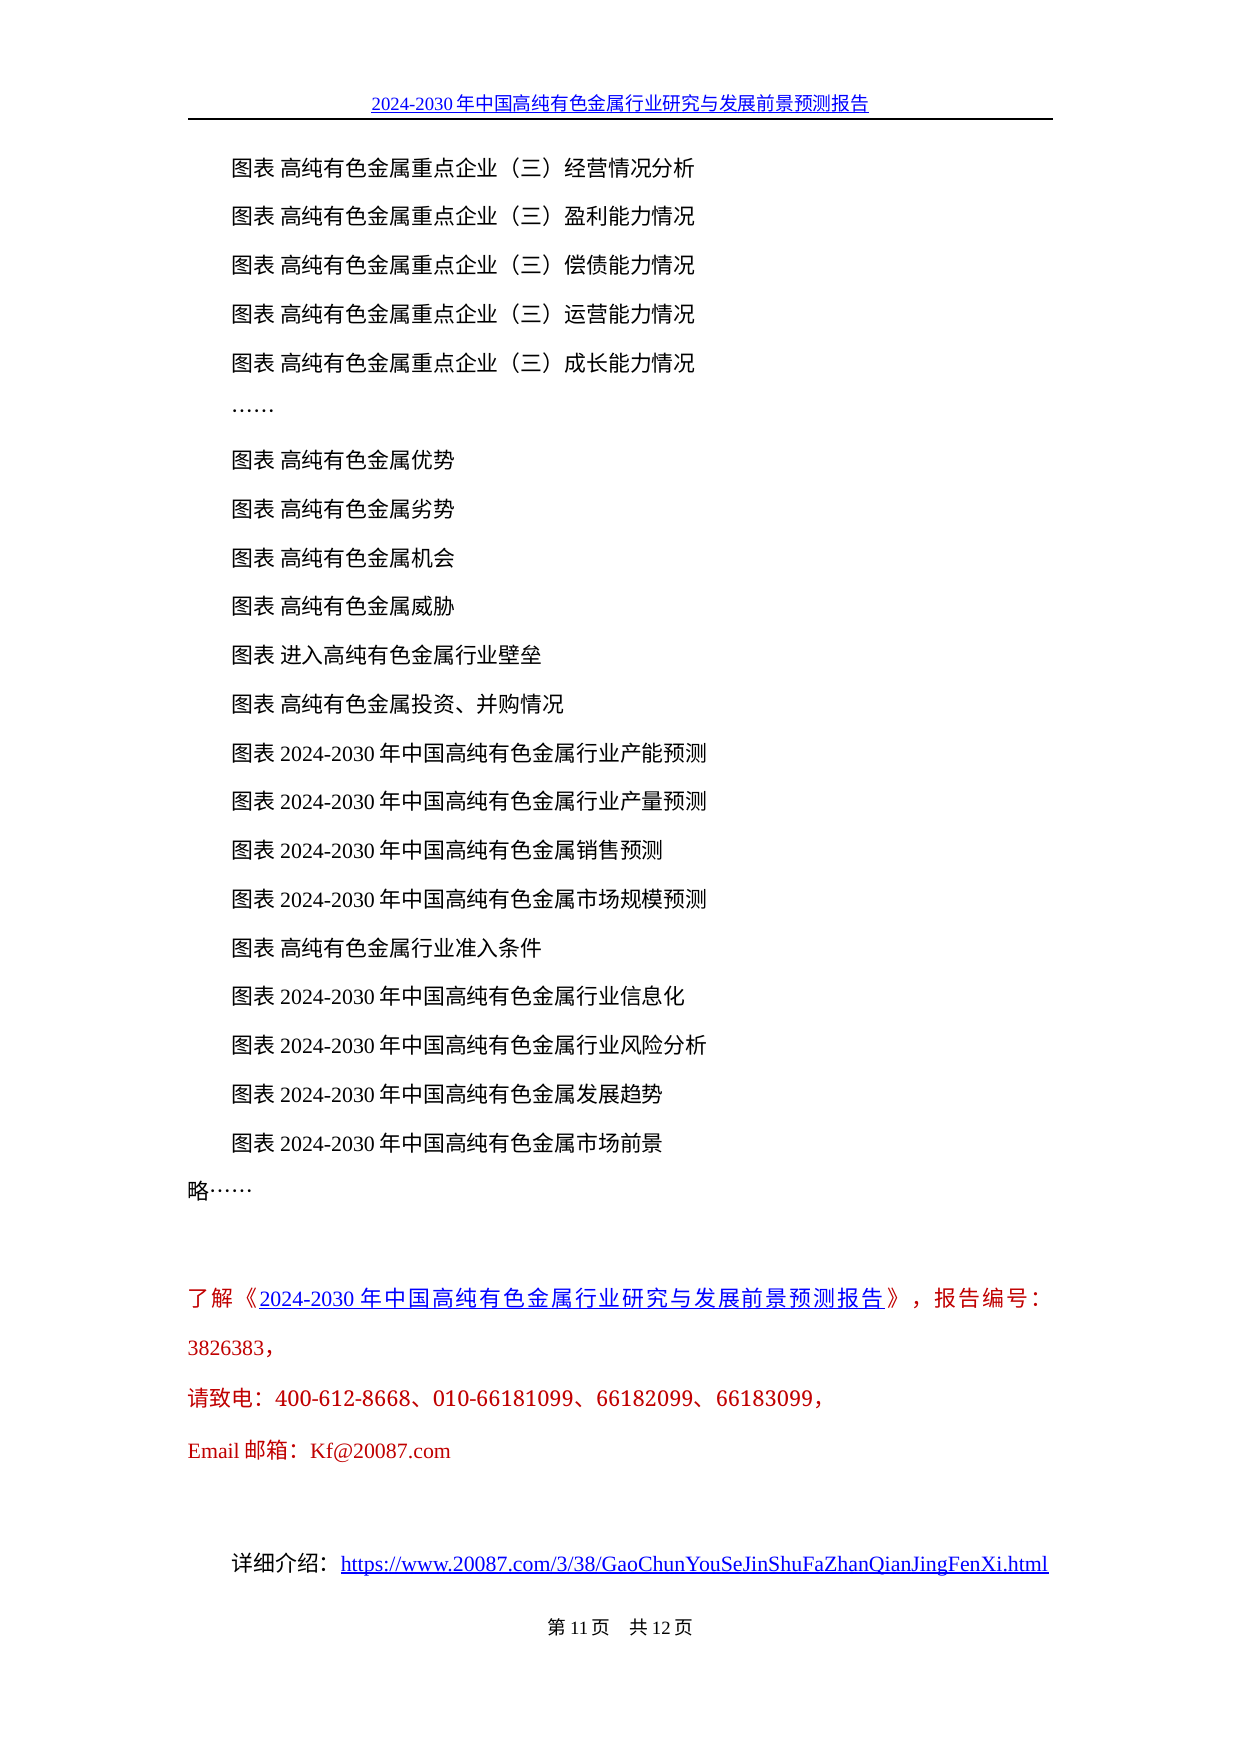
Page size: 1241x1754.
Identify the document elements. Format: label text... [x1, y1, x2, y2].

text 了解《2024-2030年中国高纯有色金属行业研究与发展前景预测报告》，报告编号：3826383， [187, 1280, 1053, 1362]
text Email邮箱：Kf@20087.com [187, 1432, 1053, 1465]
text 请致电：400-612-8668、010-66181099、66182099、66183099， [187, 1381, 1053, 1413]
text 详细介绍：https://www.20087.com/3/38/GaoChunYouSeJinShuFaZhanQianJingFenXi.html [187, 1545, 1053, 1578]
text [187, 150, 1053, 1206]
